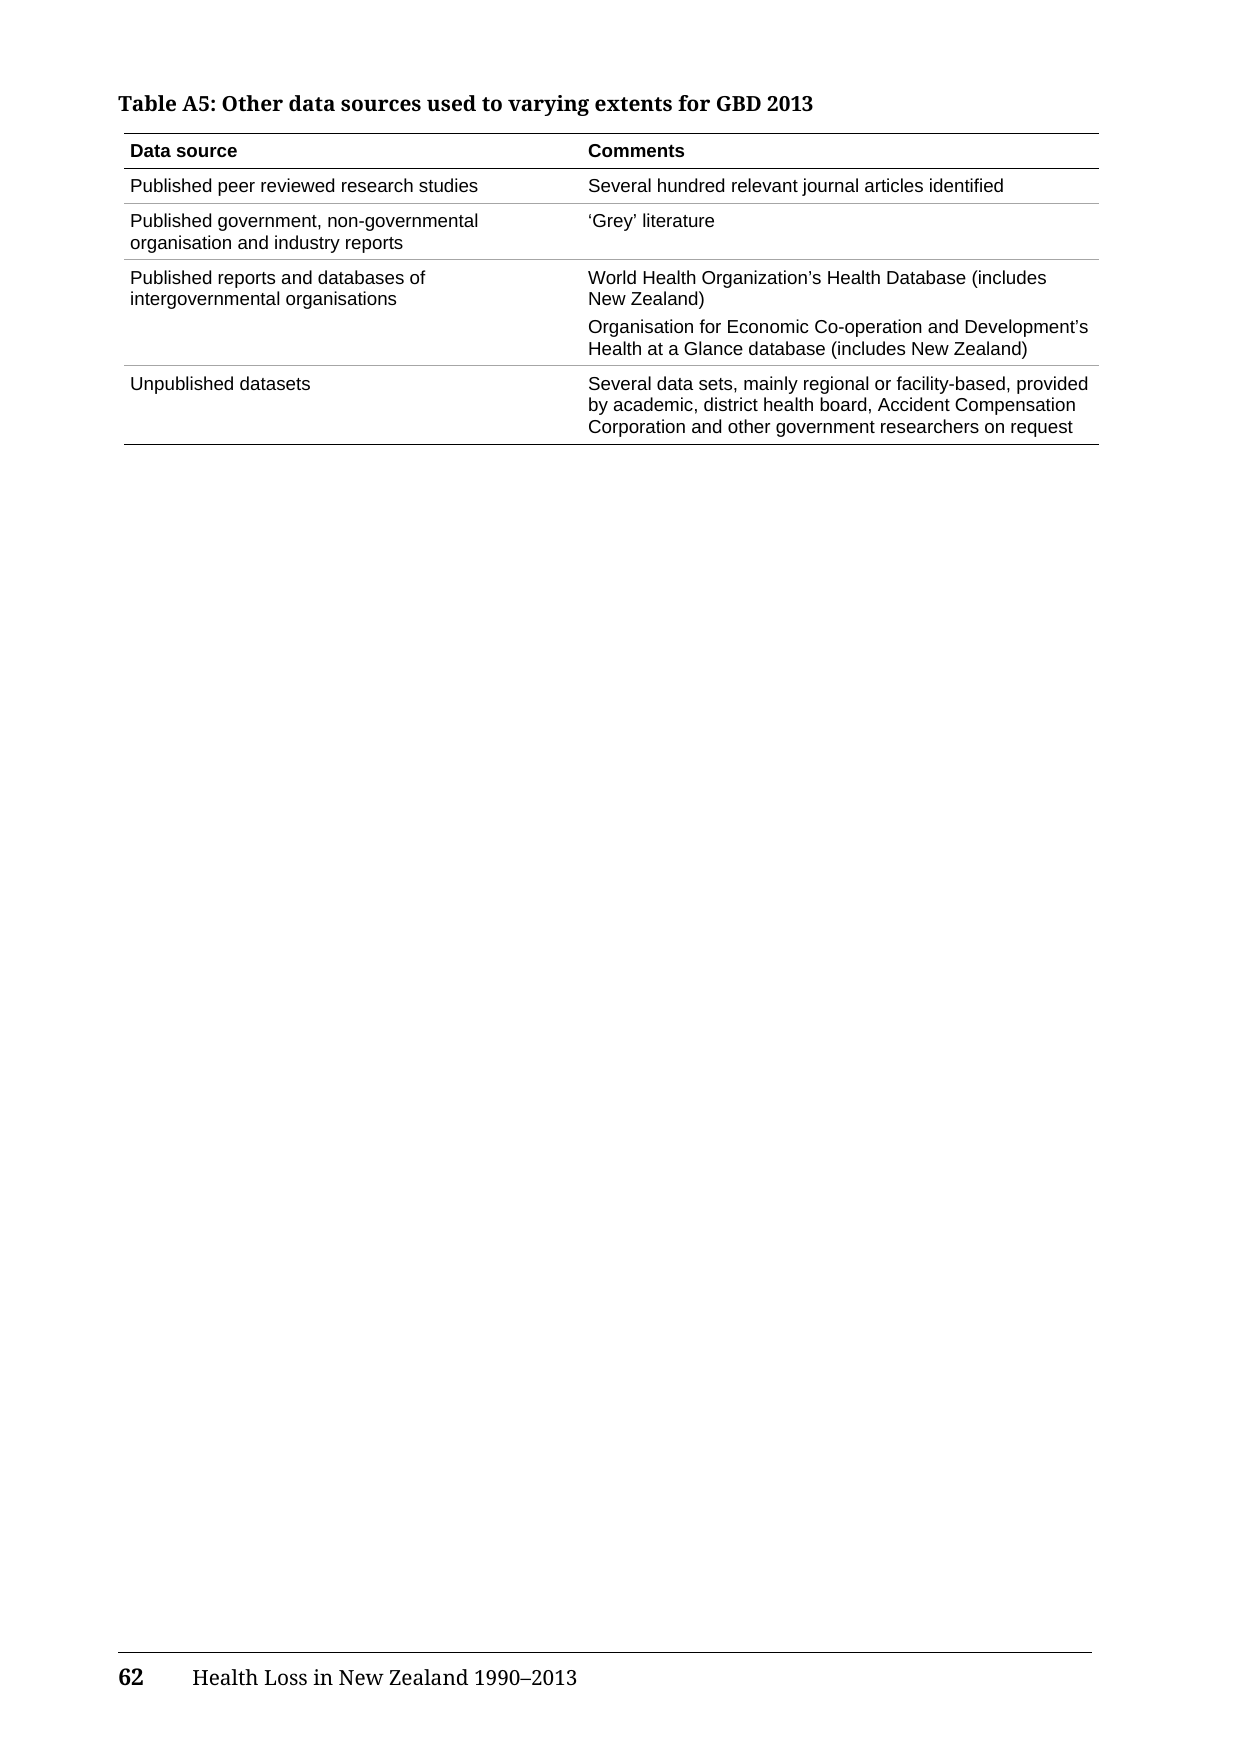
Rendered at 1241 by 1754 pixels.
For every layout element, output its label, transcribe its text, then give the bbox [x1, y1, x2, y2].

table_cell ‘Grey’ literature [582, 204, 1099, 259]
table_header Data source [124, 134, 582, 167]
table_cell Several hundred relevant journal articles identified [582, 169, 1099, 203]
table_header Comments [582, 134, 1099, 167]
table_cell Published reports and databases of intergovernmental organisations [124, 260, 582, 365]
table_cell Unpublished datasets [124, 366, 582, 443]
table_cell Several data sets, mainly regional or facility-based, provided by academic, district health board, Accident Compensation Corporation and other government researchers on request [582, 366, 1099, 443]
table_cell World Health Organization’s Health Database (includes New Zealand) Organisation for Economic Co-operation and Development’s Health at a Glance database (includes New Zealand) [582, 260, 1099, 365]
text Table A5: Other data sources used to varying extents for GBD 2013 [118, 89, 1092, 117]
table_cell Published peer reviewed research studies [124, 169, 582, 203]
table_cell Published government, non-governmental organisation and industry reports [124, 204, 582, 259]
